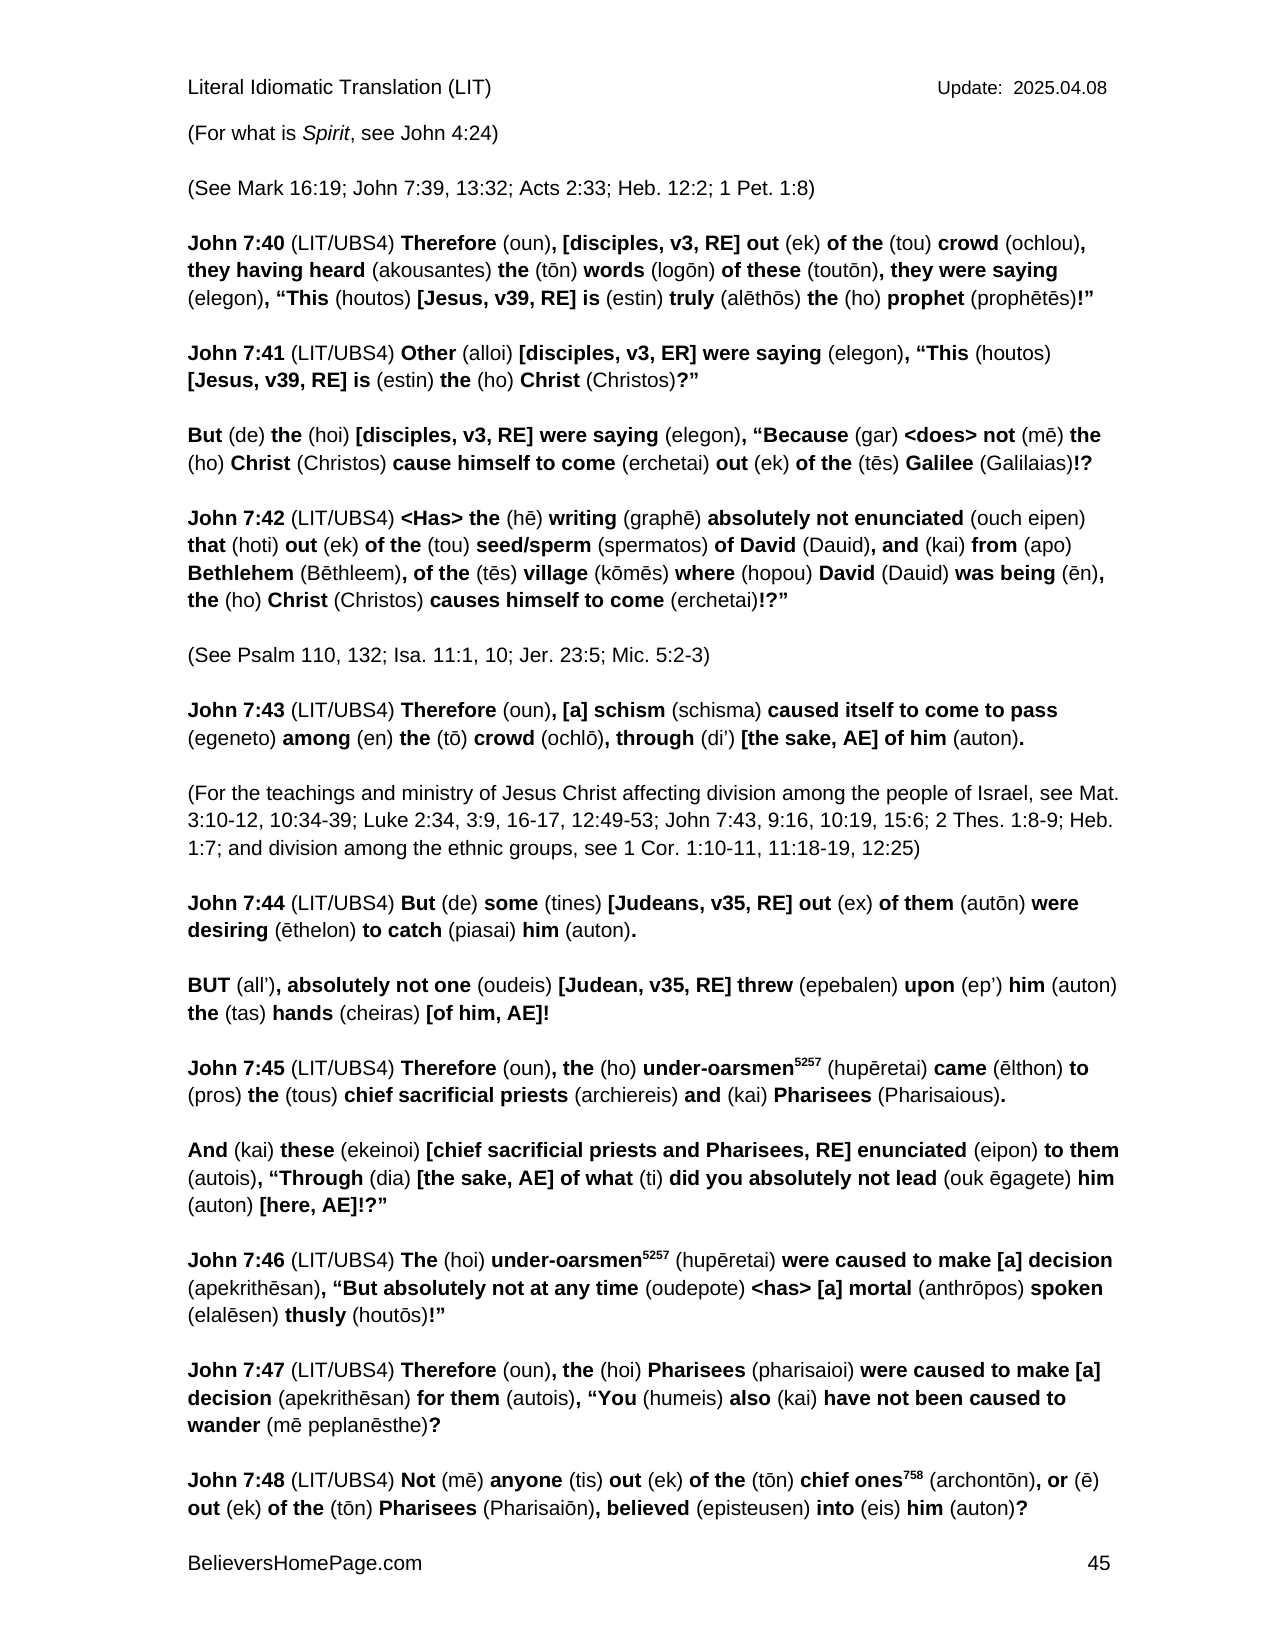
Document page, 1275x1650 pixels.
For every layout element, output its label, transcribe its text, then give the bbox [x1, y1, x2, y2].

text John 7:47 (LIT/UBS4) Therefore (oun), the (hoi) Pharisees (pharisaioi) were caused to make [a] decision (apekrithēsan) for them (autois), “You (humeis) also (kai) have not been caused to wander (mē peplanēsthe)? [187, 1358, 1125, 1437]
text (See Mark 16:19; John 7:39, 13:32; Acts 2:33; Heb. 12:2; 1 Pet. 1:8) [187, 176, 1125, 199]
text (For what is Spirit, see John 4:24) [187, 121, 1125, 144]
text John 7:40 (LIT/UBS4) Therefore (oun), [disciples, v3, RE] out (ek) of the (tou) crowd (ochlou), they having heard (akousantes) the (tōn) words (logōn) of these (toutōn), they were saying (elegon), “This (houtos) [Jesus, v39, RE] is (estin) truly (alēthōs) the (ho) prophet (prophētēs)!” [187, 231, 1125, 309]
text But (de) the (hoi) [disciples, v3, RE] were saying (elegon), “Because (gar) <does> not (mē) the (ho) Christ (Christos) cause himself to come (erchetai) out (ek) of the (tēs) Galilee (Galilaias)!? [187, 423, 1125, 474]
text BUT (all’), absolutely not one (oudeis) [Judean, v35, RE] threw (epebalen) upon (ep’) him (auton) the (tas) hands (cheiras) [of him, AE]! [187, 973, 1125, 1024]
text John 7:44 (LIT/UBS4) But (de) some (tines) [Judeans, v35, RE] out (ex) of them (autōn) were desiring (ēthelon) to catch (piasai) him (auton). [187, 891, 1125, 942]
text John 7:48 (LIT/UBS4) Not (mē) anyone (tis) out (ek) of the (tōn) chief ones758 (archontōn), or (ē) out (ek) of the (tōn) Pharisees (Pharisaiōn), believed (episteusen) into (eis) him (auton)? [187, 1468, 1125, 1519]
text (For the teachings and ministry of Jesus Christ affecting division among the people of Israel, see Mat. 3:10-12, 10:34-39; Luke 2:34, 3:9, 16-17, 12:49-53; John 7:43, 9:16, 10:19, 15:6; 2 Thes. 1:8-9; Heb. 1:7; and division among the ethnic groups, see 1 Cor. 1:10-11, 11:18-19, 12:25) [187, 781, 1125, 859]
text John 7:43 (LIT/UBS4) Therefore (oun), [a] schism (schisma) caused itself to come to pass (egeneto) among (en) the (tō) crowd (ochlō), through (di’) [the sake, AE] of him (auton). [187, 698, 1125, 749]
text John 7:45 (LIT/UBS4) Therefore (oun), the (ho) under-oarsmen5257 (hupēretai) came (ēlthon) to (pros) the (tous) chief sacrificial priests (archiereis) and (kai) Pharisees (Pharisaious). [187, 1056, 1125, 1107]
text John 7:41 (LIT/UBS4) Other (alloi) [disciples, v3, ER] were saying (elegon), “This (houtos) [Jesus, v39, RE] is (estin) the (ho) Christ (Christos)?” [187, 341, 1125, 392]
text John 7:42 (LIT/UBS4) <Has> the (hē) writing (graphē) absolutely not enunciated (ouch eipen) that (hoti) out (ek) of the (tou) seed/sperm (spermatos) of David (Dauid), and (kai) from (apo) Bethlehem (Bēthleem), of the (tēs) village (kōmēs) where (hopou) David (Dauid) was being (ēn), the (ho) Christ (Christos) causes himself to come (erchetai)!?” [187, 506, 1125, 612]
text John 7:46 (LIT/UBS4) The (hoi) under-oarsmen5257 (hupēretai) were caused to make [a] decision (apekrithēsan), “But absolutely not at any time (oudepote) <has> [a] mortal (anthrōpos) spoken (elalēsen) thusly (houtōs)!” [187, 1248, 1125, 1327]
text (See Psalm 110, 132; Isa. 11:1, 10; Jer. 23:5; Mic. 5:2-3) [187, 643, 1125, 667]
text And (kai) these (ekeinoi) [chief sacrificial priests and Pharisees, RE] enunciated (eipon) to them (autois), “Through (dia) [the sake, AE] of what (ti) did you absolutely not lead (ouk ēgagete) him (auton) [here, AE]!?” [187, 1138, 1125, 1217]
